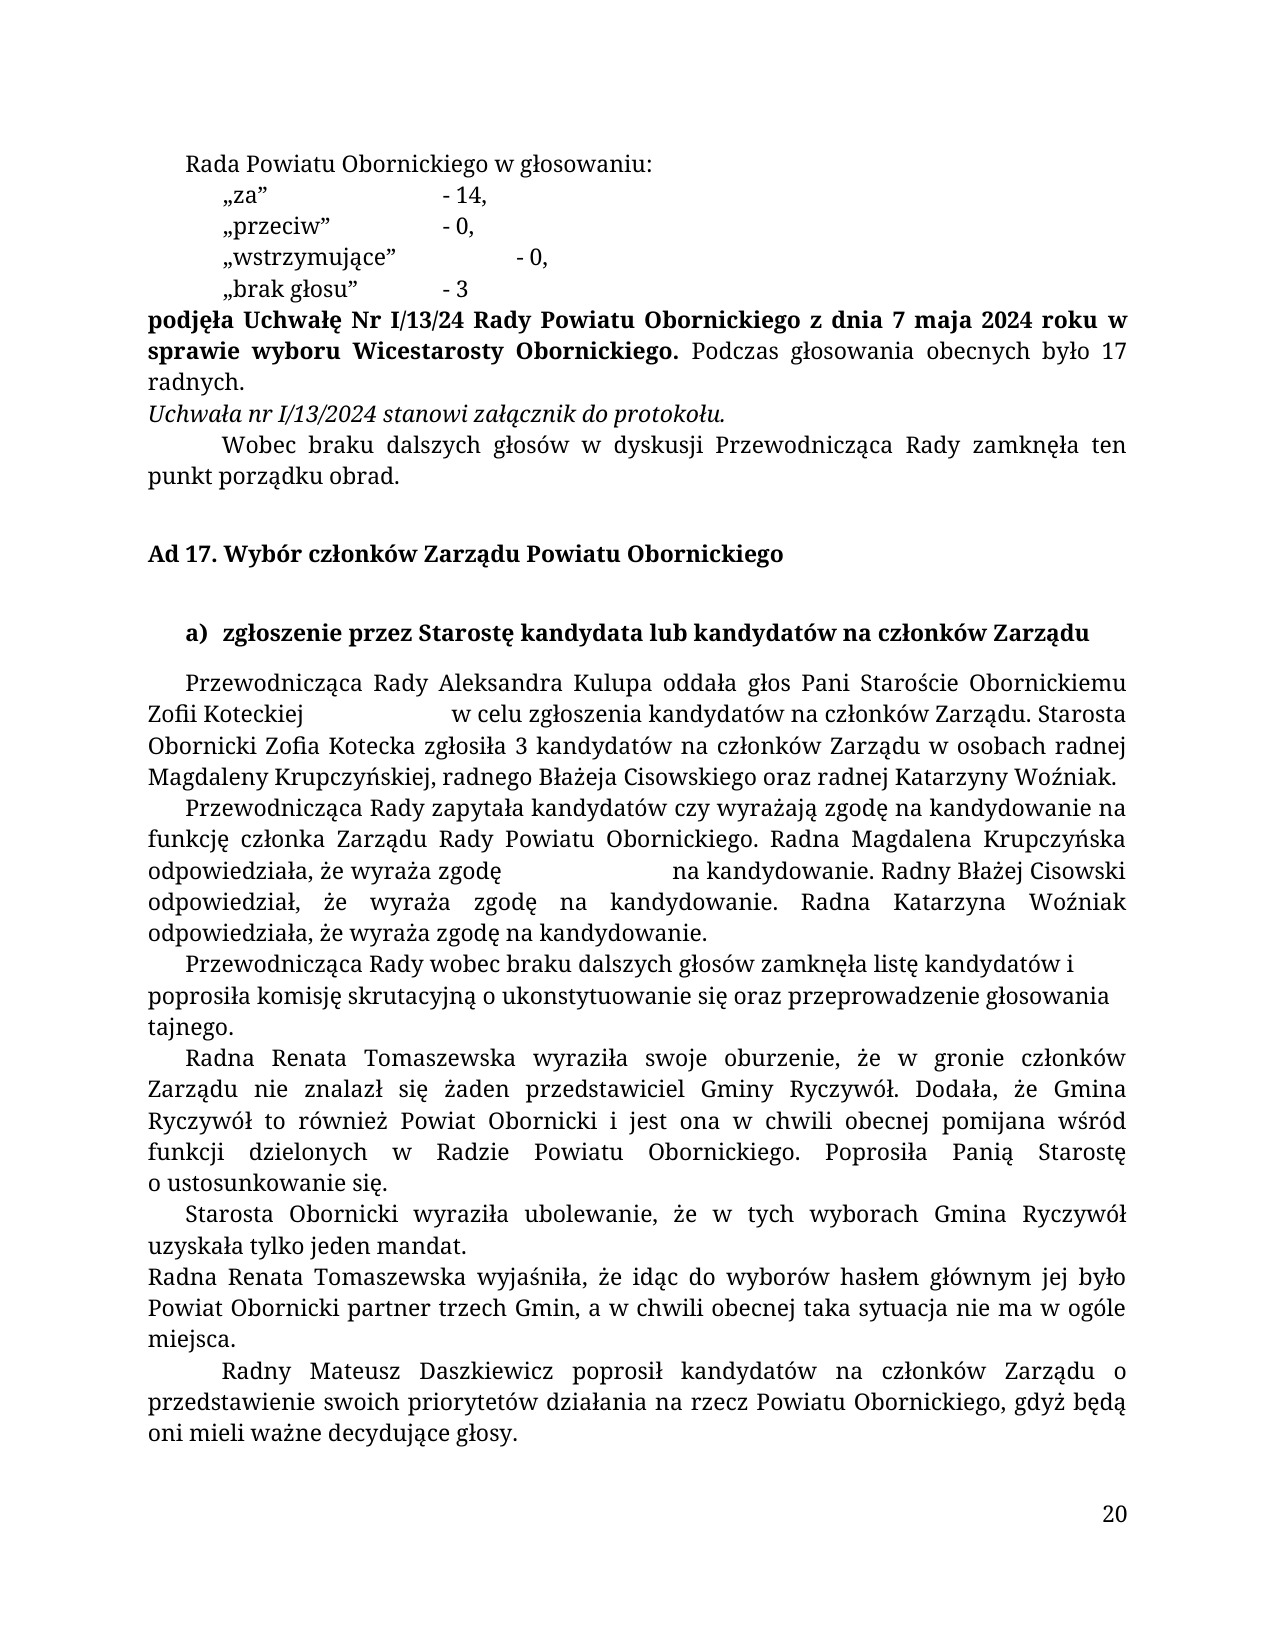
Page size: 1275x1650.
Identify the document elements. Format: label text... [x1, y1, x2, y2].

text Starosta Obornicki wyraziła ubolewanie, że w tych wyborach Gmina Ryczywół uzyskała tylko jeden mandat. [148, 1198, 1127, 1261]
text Radna Renata Tomaszewska wyjaśniła, że idąc do wyborów hasłem głównym jej było Powiat Obornicki partner trzech Gmin, a w chwili obecnej taka sytuacja nie ma w ogóle miejsca. [148, 1261, 1127, 1354]
text Radny Mateusz Daszkiewicz poprosił kandydatów na członków Zarządu o przedstawienie swoich priorytetów działania na rzecz Powiatu Obornickiego, gdyż będą oni mieli ważne decydujące głosy. [148, 1354, 1127, 1448]
text „brak głosu” - 3 [223, 273, 1127, 304]
text Wobec braku dalszych głosów w dyskusji Przewodnicząca Rady zamknęła ten punkt porządku obrad. [148, 429, 1127, 491]
text Rada Powiatu Obornickiego w głosowaniu: [148, 148, 1127, 179]
text Ad 17. Wybór członków Zarządu Powiatu Obornickiego [148, 538, 1127, 569]
list zgłoszenie przez Starostę kandydata lub kandydatów na członków Zarządu [185, 617, 1127, 648]
text podjęła Uchwałę Nr I/13/24 Rady Powiatu Obornickiego z dnia 7 maja 2024 roku w sprawie wyboru Wicestarosty Obornickiego. Podczas głosowania obecnych było 17 radnych. Uchwała nr I/13/2024 stanowi załącznik do protokołu. [148, 304, 1127, 429]
text Przewodnicząca Rady wobec braku dalszych głosów zamknęła listę kandydatów i poprosiła komisję skrutacyjną o ukonstytuowanie się oraz przeprowadzenie głosowania tajnego. [148, 948, 1127, 1042]
text Przewodnicząca Rady Aleksandra Kulupa oddała głos Pani Staroście Obornickiemu Zofii Koteckiej w celu zgłoszenia kandydatów na członków Zarządu. Starosta Obornicki Zofia Kotecka zgłosiła 3 kandydatów na członków Zarządu w osobach radnej Magdaleny Krupczyńskiej, radnego Błażeja Cisowskiego oraz radnej Katarzyny Woźniak. [148, 667, 1127, 792]
text Przewodnicząca Rady zapytała kandydatów czy wyrażają zgodę na kandydowanie na funkcję członka Zarządu Rady Powiatu Obornickiego. Radna Magdalena Krupczyńska odpowiedziała, że wyraża zgodę na kandydowanie. Radny Błażej Cisowski odpowiedział, że wyraża zgodę na kandydowanie. Radna Katarzyna Woźniak odpowiedziała, że wyraża zgodę na kandydowanie. [148, 792, 1127, 948]
text „wstrzymujące” - 0, [223, 241, 1127, 273]
text „przeciw” - 0, [223, 210, 1127, 241]
text Radna Renata Tomaszewska wyraziła swoje oburzenie, że w gronie członków Zarządu nie znalazł się żaden przedstawiciel Gminy Ryczywół. Dodała, że Gmina Ryczywół to również Powiat Obornicki i jest ona w chwili obecnej pomijana wśród funkcji dzielonych w Radzie Powiatu Obornickiego. Poprosiła Panią Starostę o ustosunkowanie się. [148, 1042, 1127, 1198]
text „za” - 14, [223, 179, 1127, 210]
